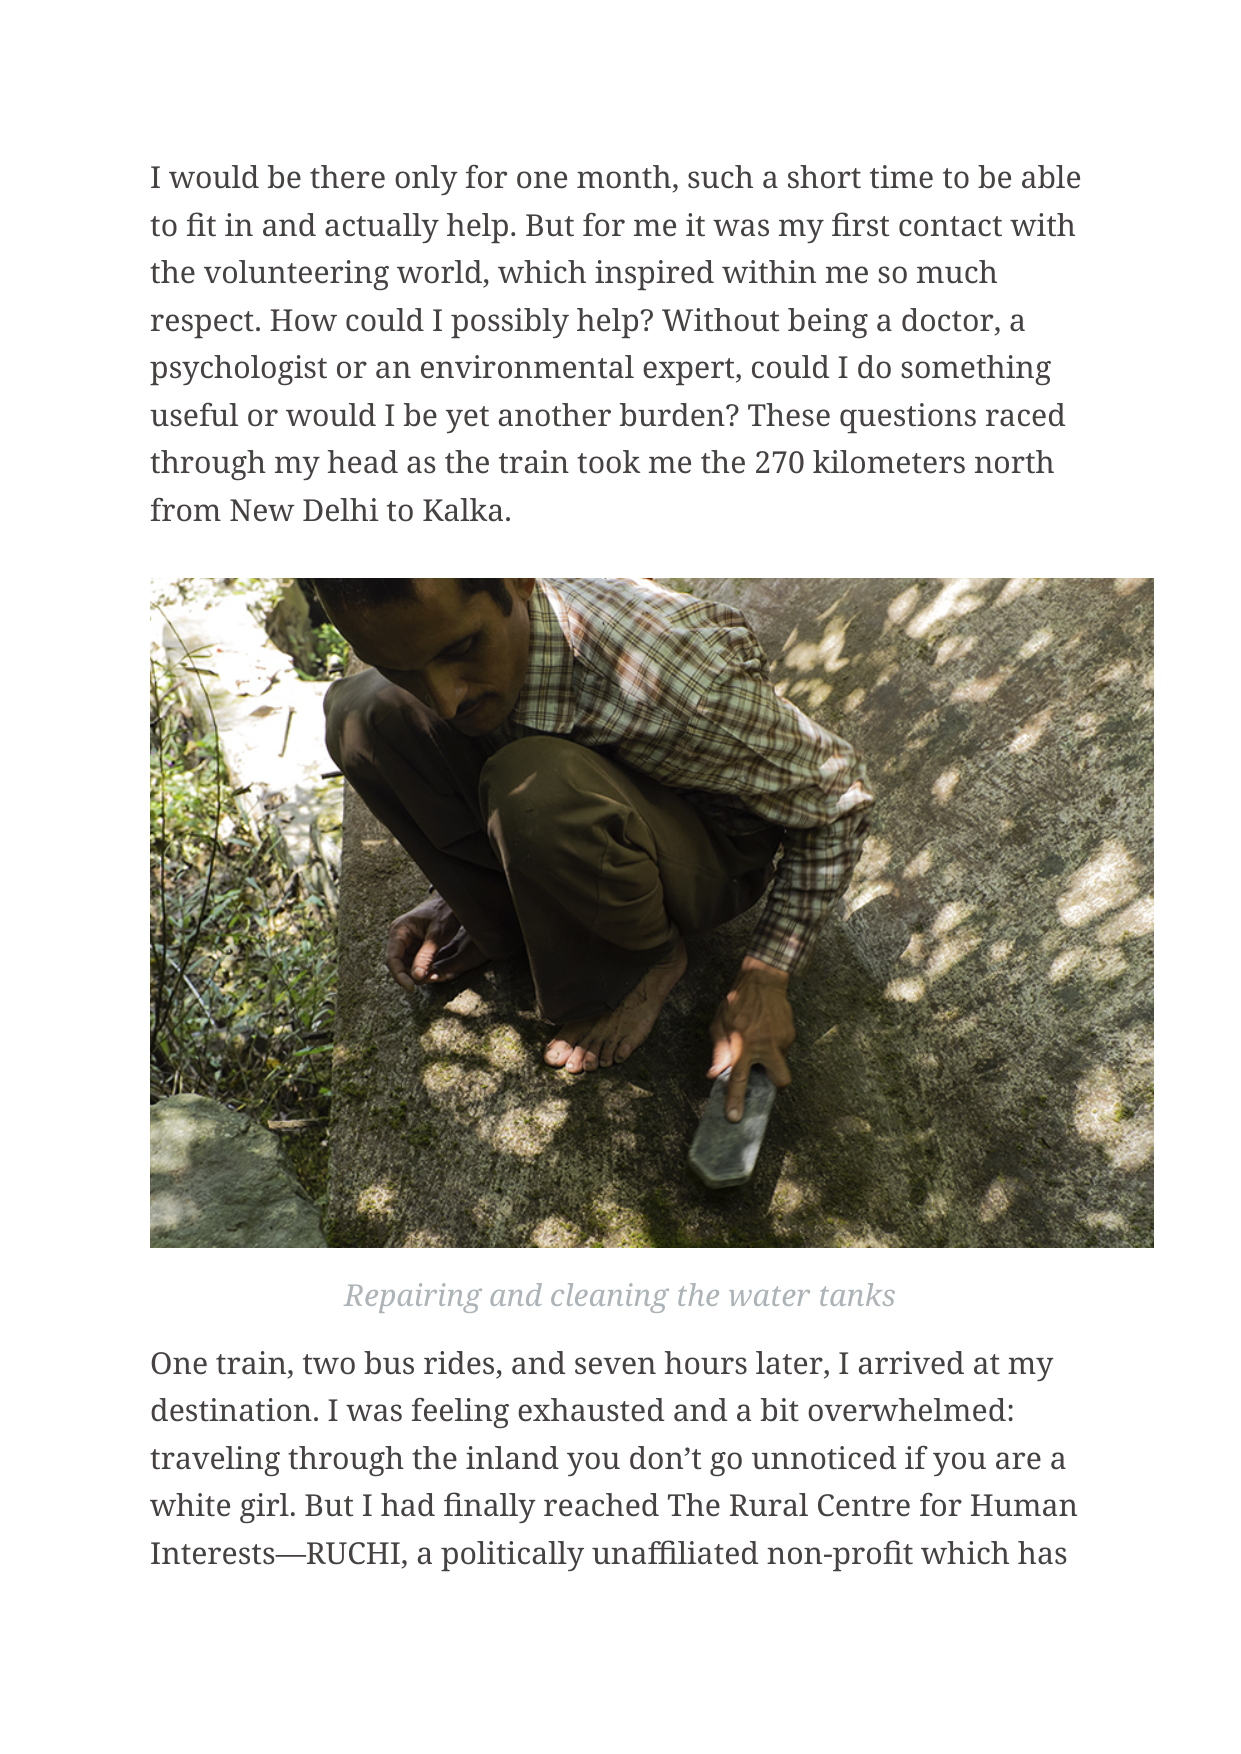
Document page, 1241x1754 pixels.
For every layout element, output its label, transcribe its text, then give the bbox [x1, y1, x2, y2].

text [150, 1336, 1090, 1573]
text I would be there only for one month, such a short time to be able to fit in and actually help. But for me it was my first contact with the volunteering world, which inspired within me so much respect. How could I possibly help? Without being a doctor, a psychologist or an environmental expert, could I do something useful or would I be yet another burden? These questions raced through my head as the train took me the 270 kilometers north from New Delhi to Kalka. [150, 150, 1090, 530]
picture [150, 578, 1154, 1248]
text Repairing and cleaning the water tanks [150, 1267, 1090, 1315]
